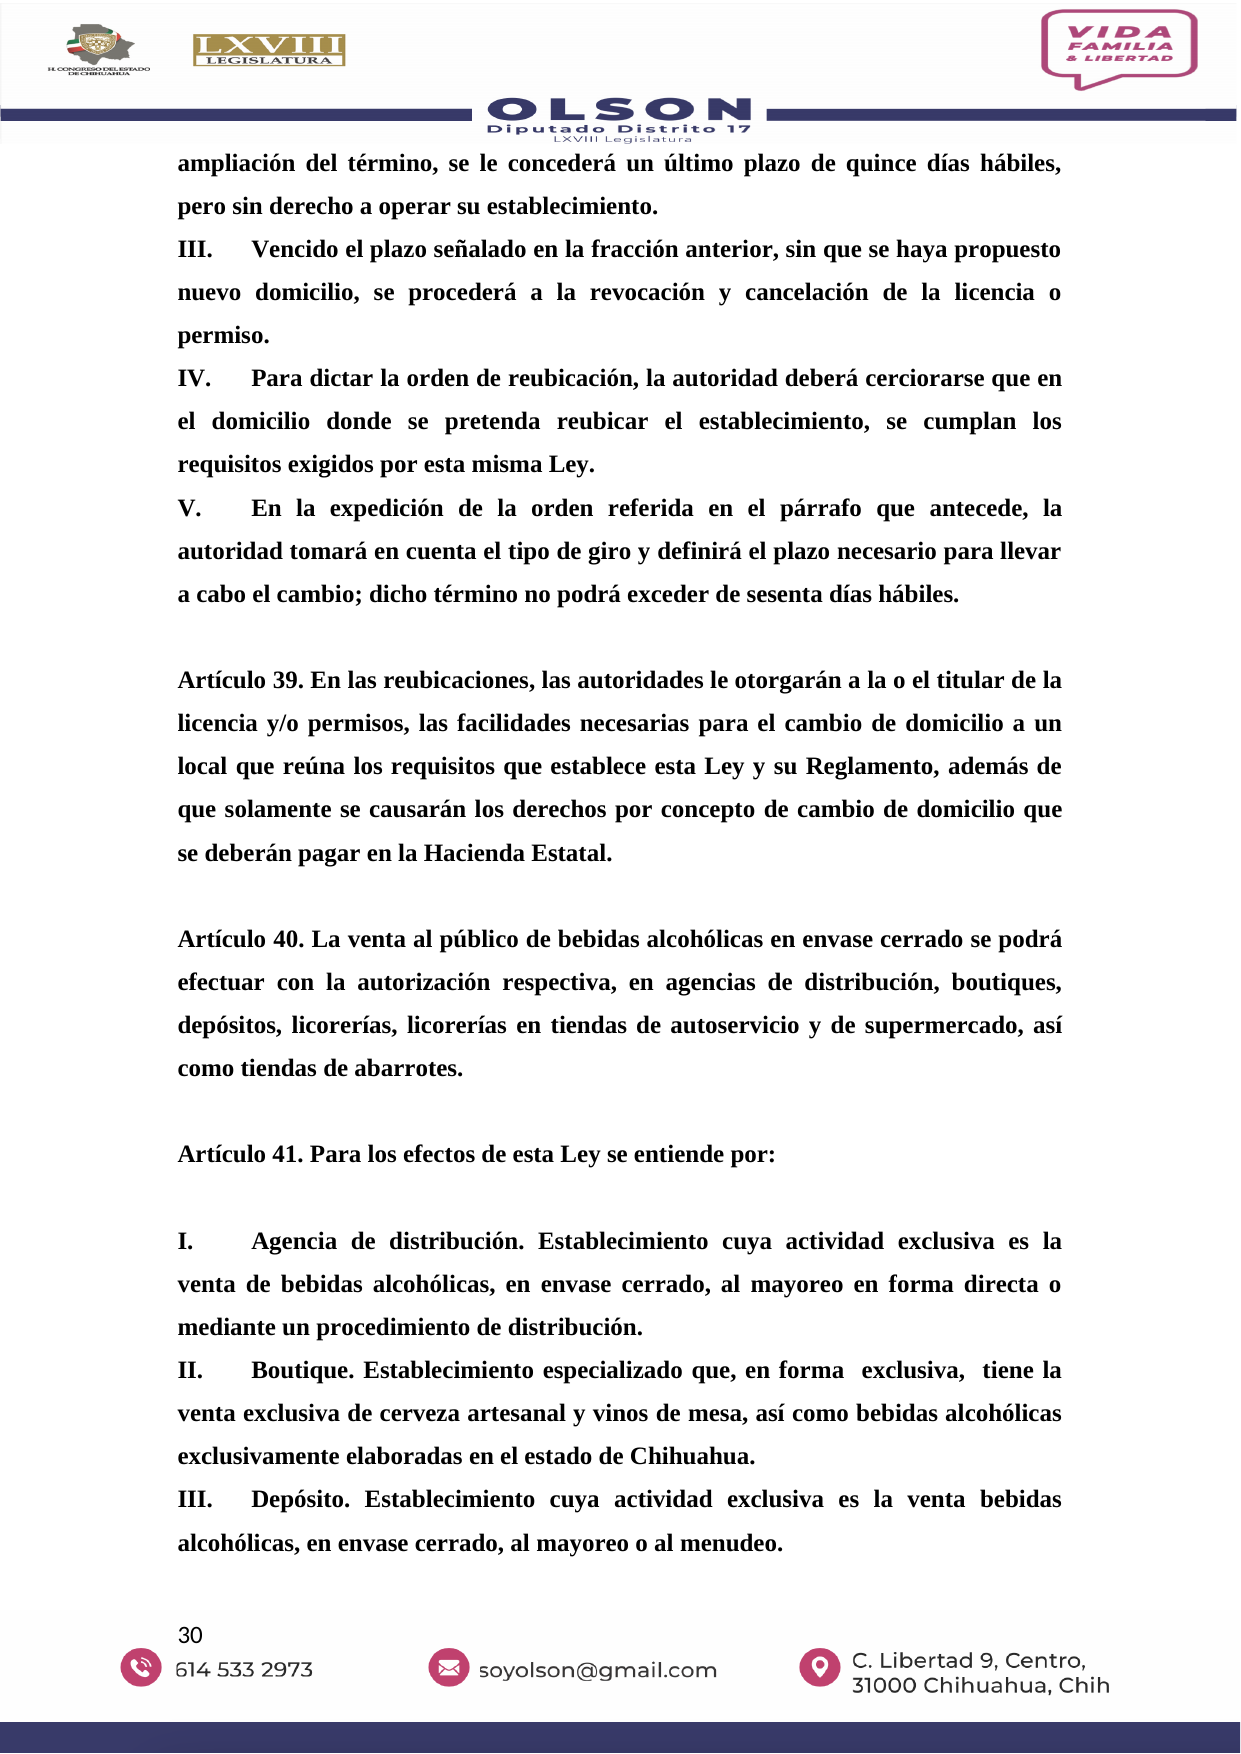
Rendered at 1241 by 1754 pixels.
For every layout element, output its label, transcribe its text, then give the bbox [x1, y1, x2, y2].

text III. Depósito. Establecimiento cuya actividad exclusiva es la venta bebidas alcohólicas, en envase cerrado, al mayoreo o al menudeo. [177, 1484, 1063, 1556]
text II. Boutique. Establecimiento especializado que, en forma exclusiva, tiene la venta exclusiva de cerveza artesanal y vinos de mesa, así como bebidas alcohólicas exclusivamente elaboradas en el estado de Chihuahua. [177, 1355, 1063, 1470]
text V. En la expedición de la orden referida en el párrafo que antecede, la autoridad tomará en cuenta el tipo de giro y definirá el plazo necesario para llevar a cabo el cambio; dicho término no podrá exceder de sesenta días hábiles. [177, 493, 1063, 608]
picture [0, 1610, 1241, 1753]
text IV. Para dictar la orden de reubicación, la autoridad deberá cerciorarse que en el domicilio donde se pretenda reubicar el establecimiento, se cumplan los requisitos exigidos por esta misma Ley. [177, 363, 1063, 478]
text III. Vencido el plazo señalado en la fracción anterior, sin que se haya propuesto nuevo domicilio, se procederá a la revocación y cancelación de la licencia o permiso. [177, 234, 1063, 349]
text Artículo 39. En las reubicaciones, las autoridades le otorgarán a la o el titular de la licencia y/o permisos, las facilidades necesarias para el cambio de domicilio a un local que reúna los requisitos que establece esta Ley y su Reglamento, además de que solamente se causarán los derechos por concepto de cambio de domicilio que se deberán pagar en la Hacienda Estatal. [177, 665, 1063, 866]
text I. Agencia de distribución. Establecimiento cuya actividad exclusiva es la venta de bebidas alcohólicas, en envase cerrado, al mayoreo en forma directa o mediante un procedimiento de distribución. [177, 1226, 1063, 1341]
text Artículo 40. La venta al público de bebidas alcohólicas en envase cerrado se podrá efectuar con la autorización respectiva, en agencias de distribución, boutiques, depósitos, licorerías, licorerías en tiendas de autoservicio y de supermercado, así como tiendas de abarrotes. [177, 924, 1063, 1082]
picture [0, 3, 1237, 144]
text Artículo 41. Para los efectos de esta Ley se entiende por: [177, 1139, 1063, 1168]
